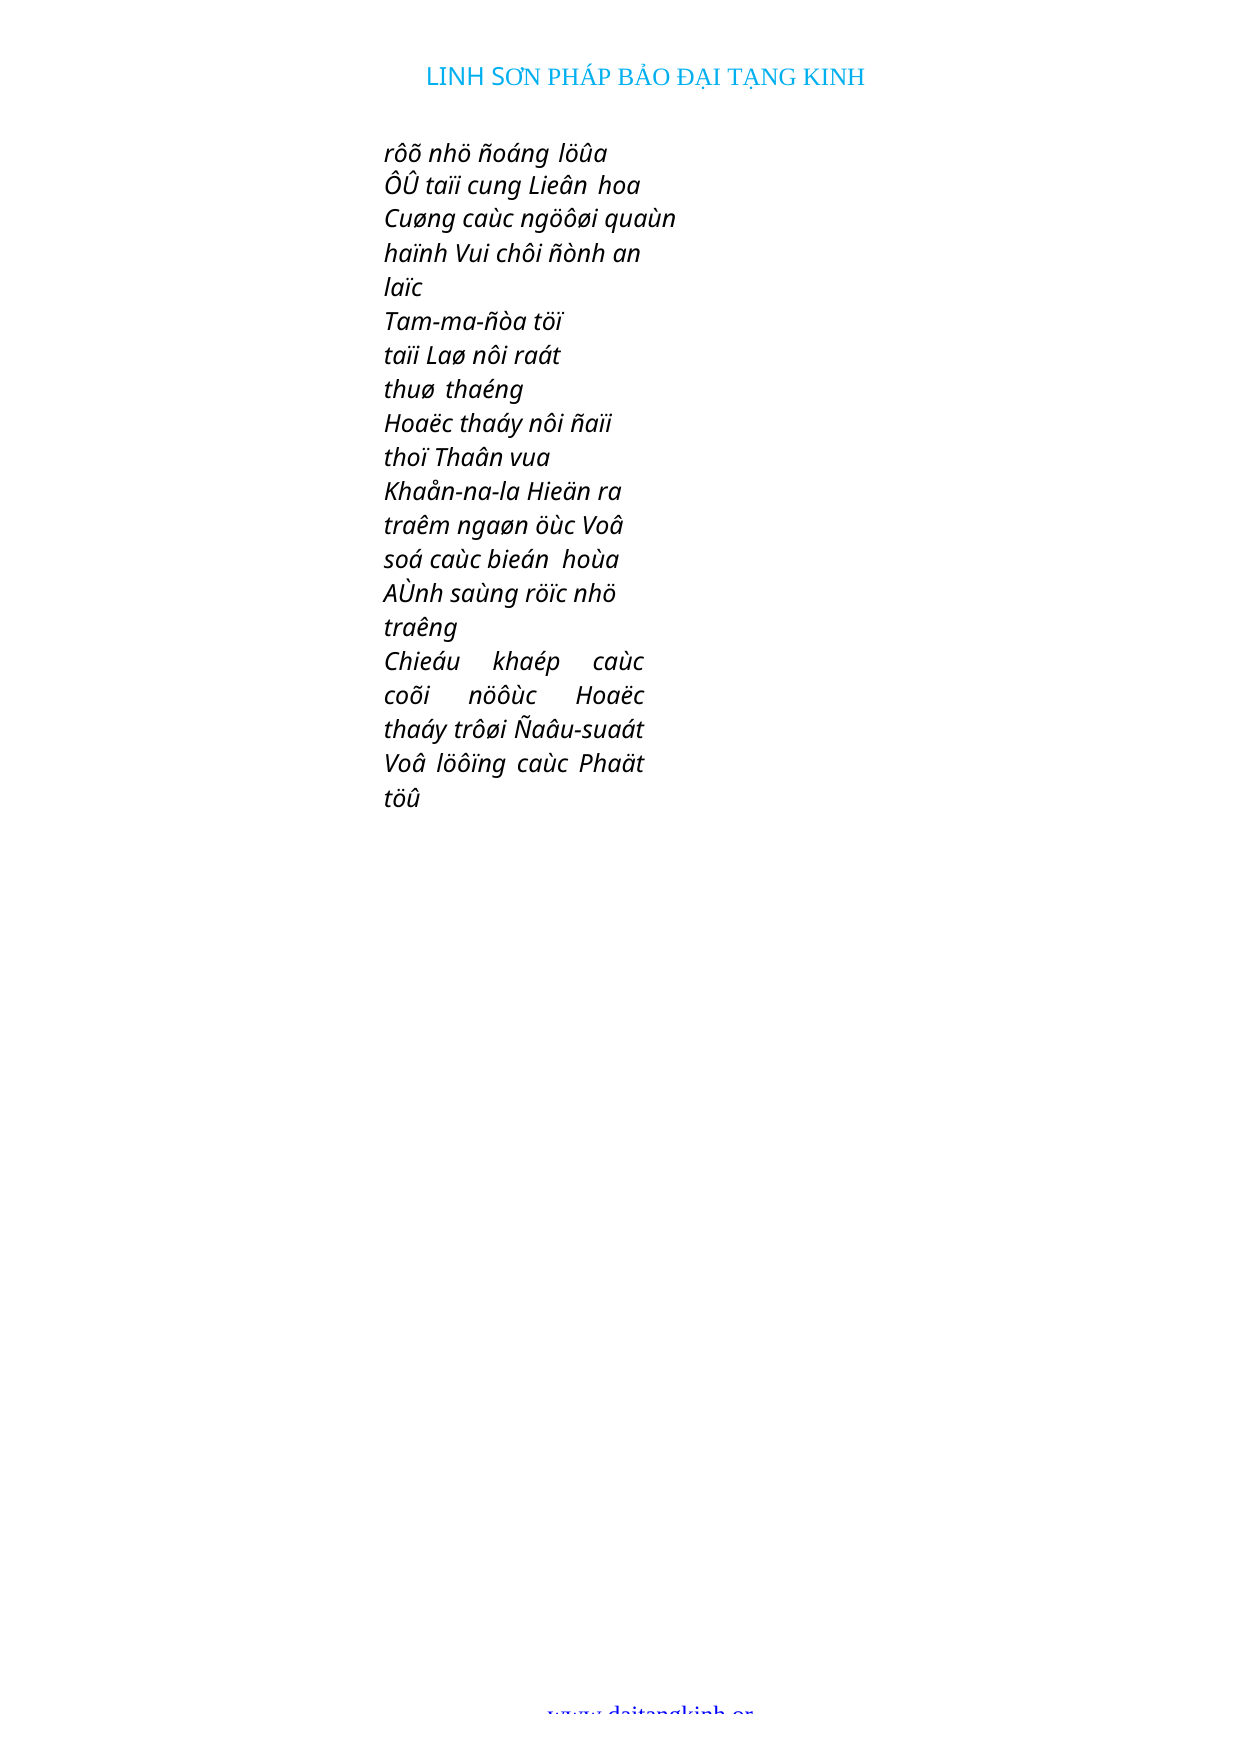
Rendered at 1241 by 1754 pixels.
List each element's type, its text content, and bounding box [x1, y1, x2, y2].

text Hoaëc thaáy nôi ñaïi thoï Thaân vua Khaån-na-la Hieän ra traêm ngaøn öùc Voâ soá caùc bieán hoùa AÙnh saùng röïc nhö traêng [384, 406, 632, 644]
text ÔÛ taïi cung Lieân hoa [384, 169, 1105, 201]
text Tam-ma-ñòa töï taïi Laø nôi raát thuø thaéng [384, 303, 597, 406]
text Chieáu khaép caùc coõi nöôùc Hoaëc thaáy trôøi Ñaâu-suaát Voâ löôïng caùc Phaät töû [384, 644, 644, 814]
text Cuøng caùc ngöôøi quaùn haïnh Vui chôi ñònh an laïc [384, 201, 682, 303]
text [384, 135, 673, 169]
